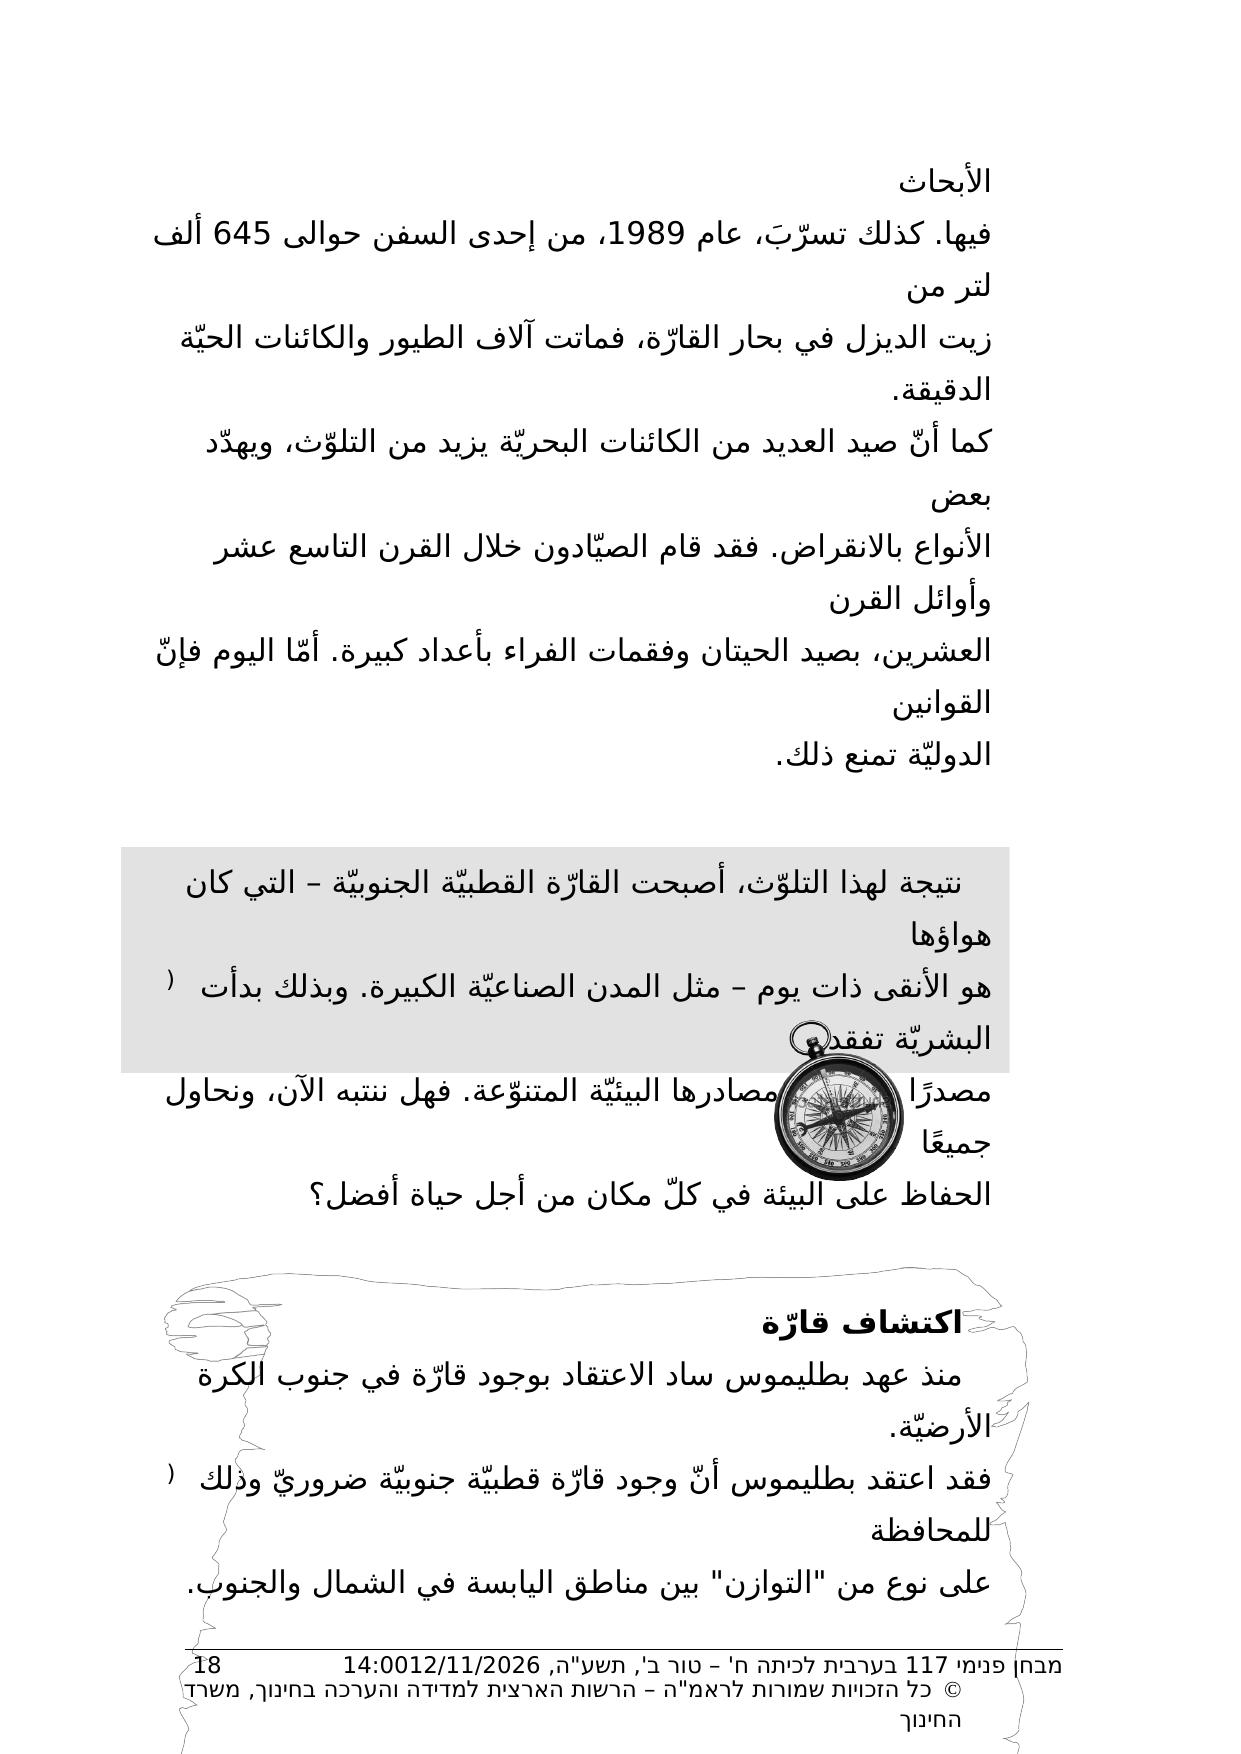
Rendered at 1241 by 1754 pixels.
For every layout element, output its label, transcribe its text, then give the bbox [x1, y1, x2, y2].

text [148, 1341, 992, 1601]
picture [156, 1267, 1043, 1754]
picture [763, 1018, 916, 1185]
text اكتشاف قارّة [148, 1288, 992, 1341]
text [148, 148, 992, 773]
picture [121, 847, 1010, 1073]
